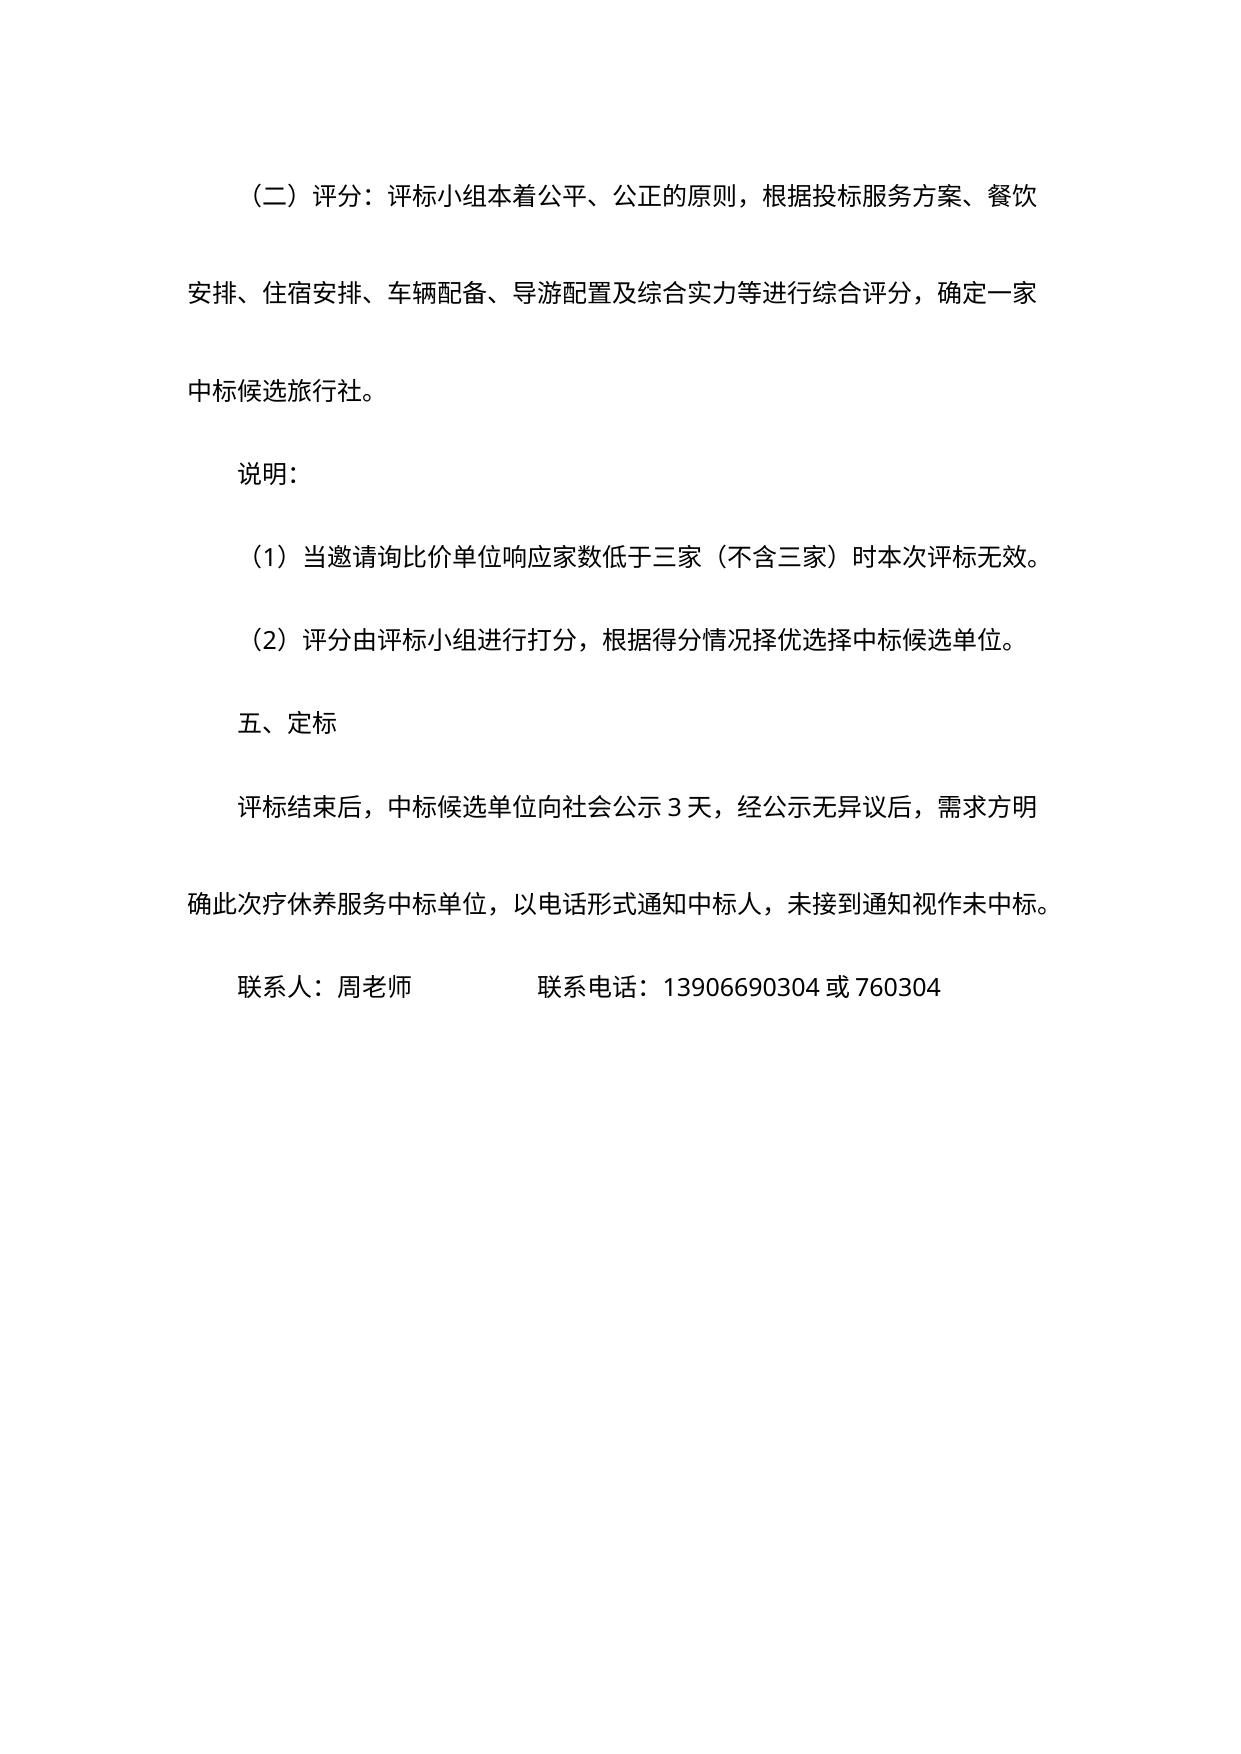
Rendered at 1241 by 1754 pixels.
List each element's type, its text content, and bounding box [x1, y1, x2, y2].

text （1）当邀请询比价单位响应家数低于三家（不含三家）时本次评标无效。 [187, 523, 1053, 588]
text 说明： [187, 440, 1053, 505]
text （二）评分：评标小组本着公平、公正的原则，根据投标服务方案、餐饮安排、住宿安排、车辆配备、导游配置及综合实力等进行综合评分，确定一家中标候选旅行社。 [187, 162, 1053, 422]
text 评标结束后，中标候选单位向社会公示3天，经公示无异议后，需求方明确此次疗休养服务中标单位，以电话形式通知中标人，未接到通知视作未中标。 [187, 773, 1053, 935]
text 联系人：周老师 联系电话：13906690304或760304 [187, 953, 1053, 1018]
text 五、定标 [187, 689, 1053, 754]
text （2）评分由评标小组进行打分，根据得分情况择优选择中标候选单位。 [187, 606, 1053, 671]
